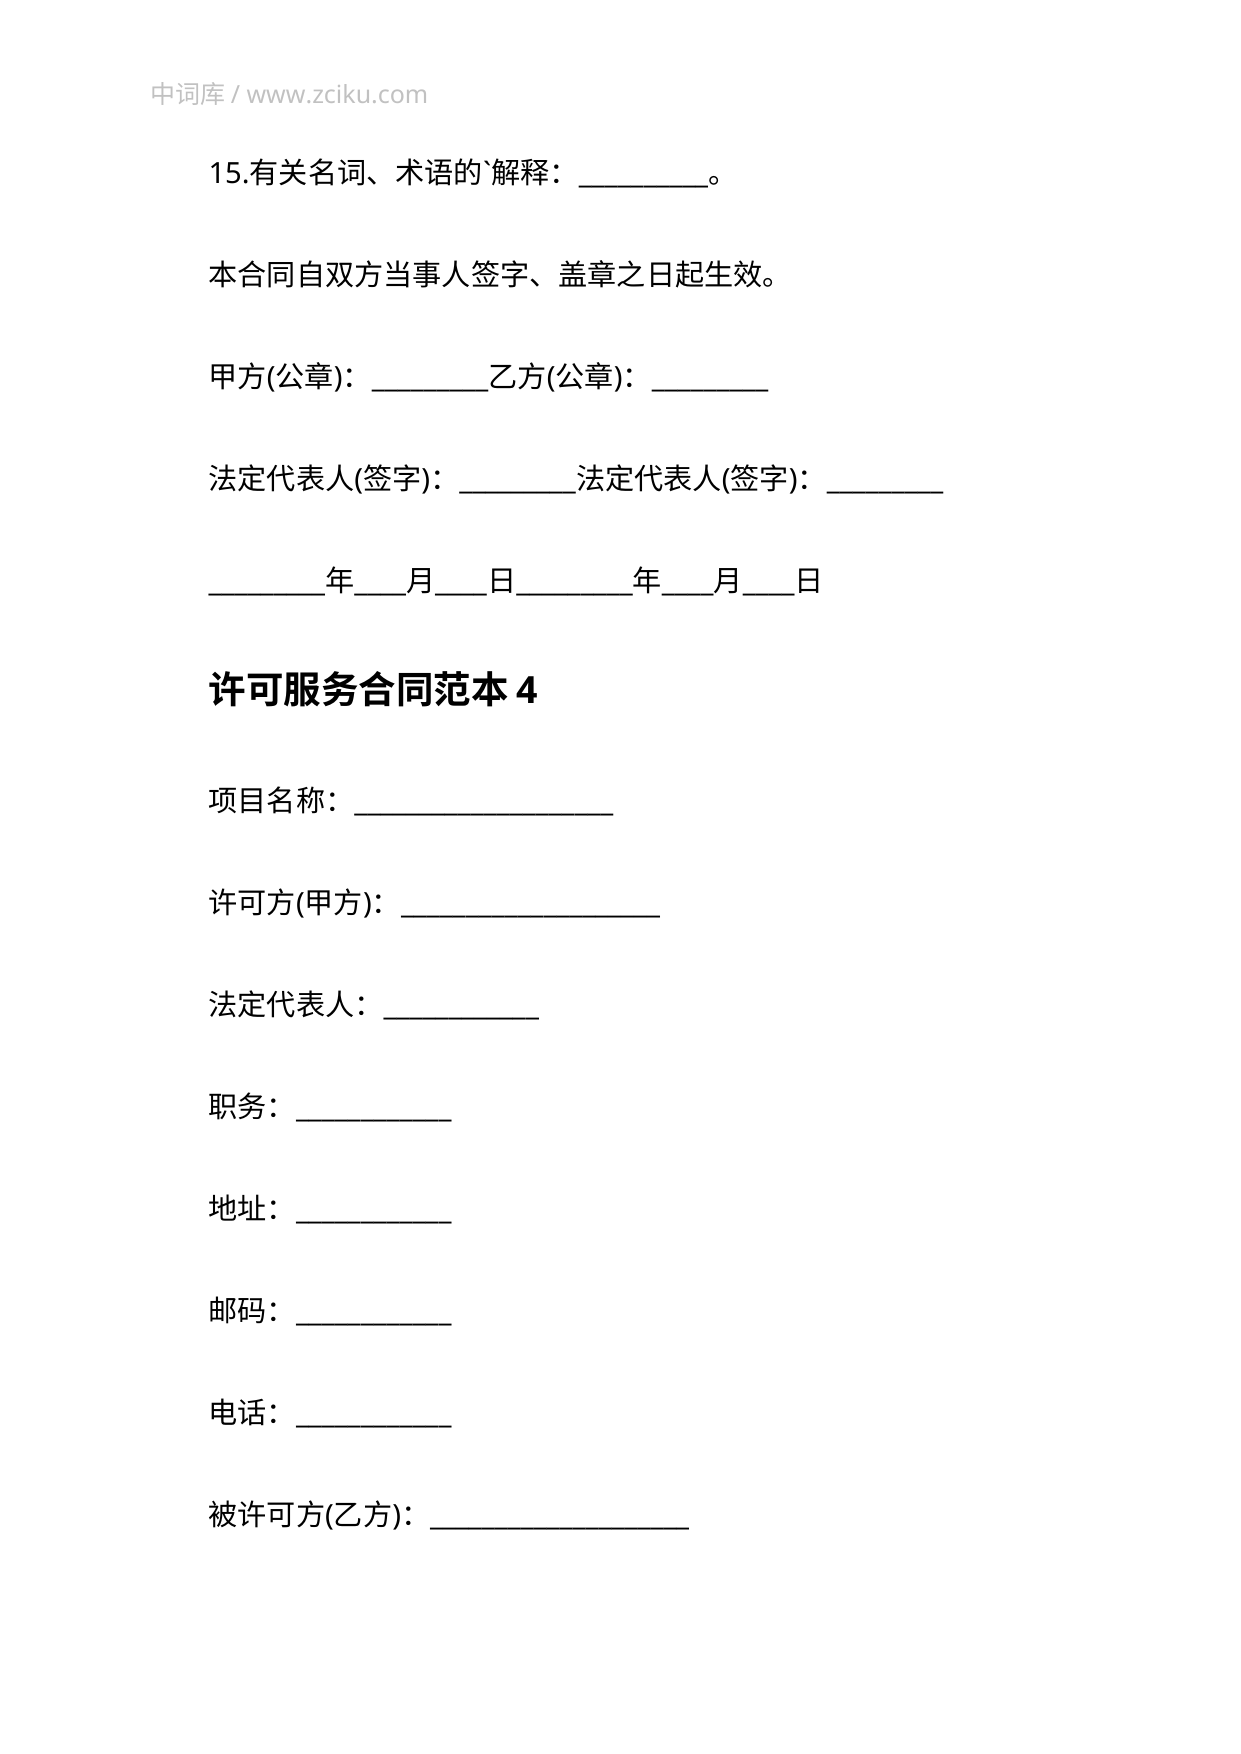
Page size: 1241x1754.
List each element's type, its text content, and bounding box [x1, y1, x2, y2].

text 被许可方(乙方)：____________________ [150, 1491, 1090, 1533]
text 15.有关名词、术语的`解释：__________。 [150, 150, 1090, 192]
text 地址：____________ [150, 1185, 1090, 1228]
text 许可服务合同范本4 [150, 660, 1090, 714]
text 甲方(公章)：_________乙方(公章)：_________ [150, 354, 1090, 396]
text 本合同自双方当事人签字、盖章之日起生效。 [150, 252, 1090, 294]
text 电话：____________ [150, 1389, 1090, 1432]
text 职务：____________ [150, 1083, 1090, 1126]
text 许可方(甲方)：____________________ [150, 879, 1090, 922]
text 项目名称：____________________ [150, 777, 1090, 820]
text 法定代表人(签字)：_________法定代表人(签字)：_________ [150, 456, 1090, 498]
text 法定代表人：____________ [150, 981, 1090, 1024]
text 邮码：____________ [150, 1287, 1090, 1329]
text _________年____月____日_________年____月____日 [150, 558, 1090, 600]
